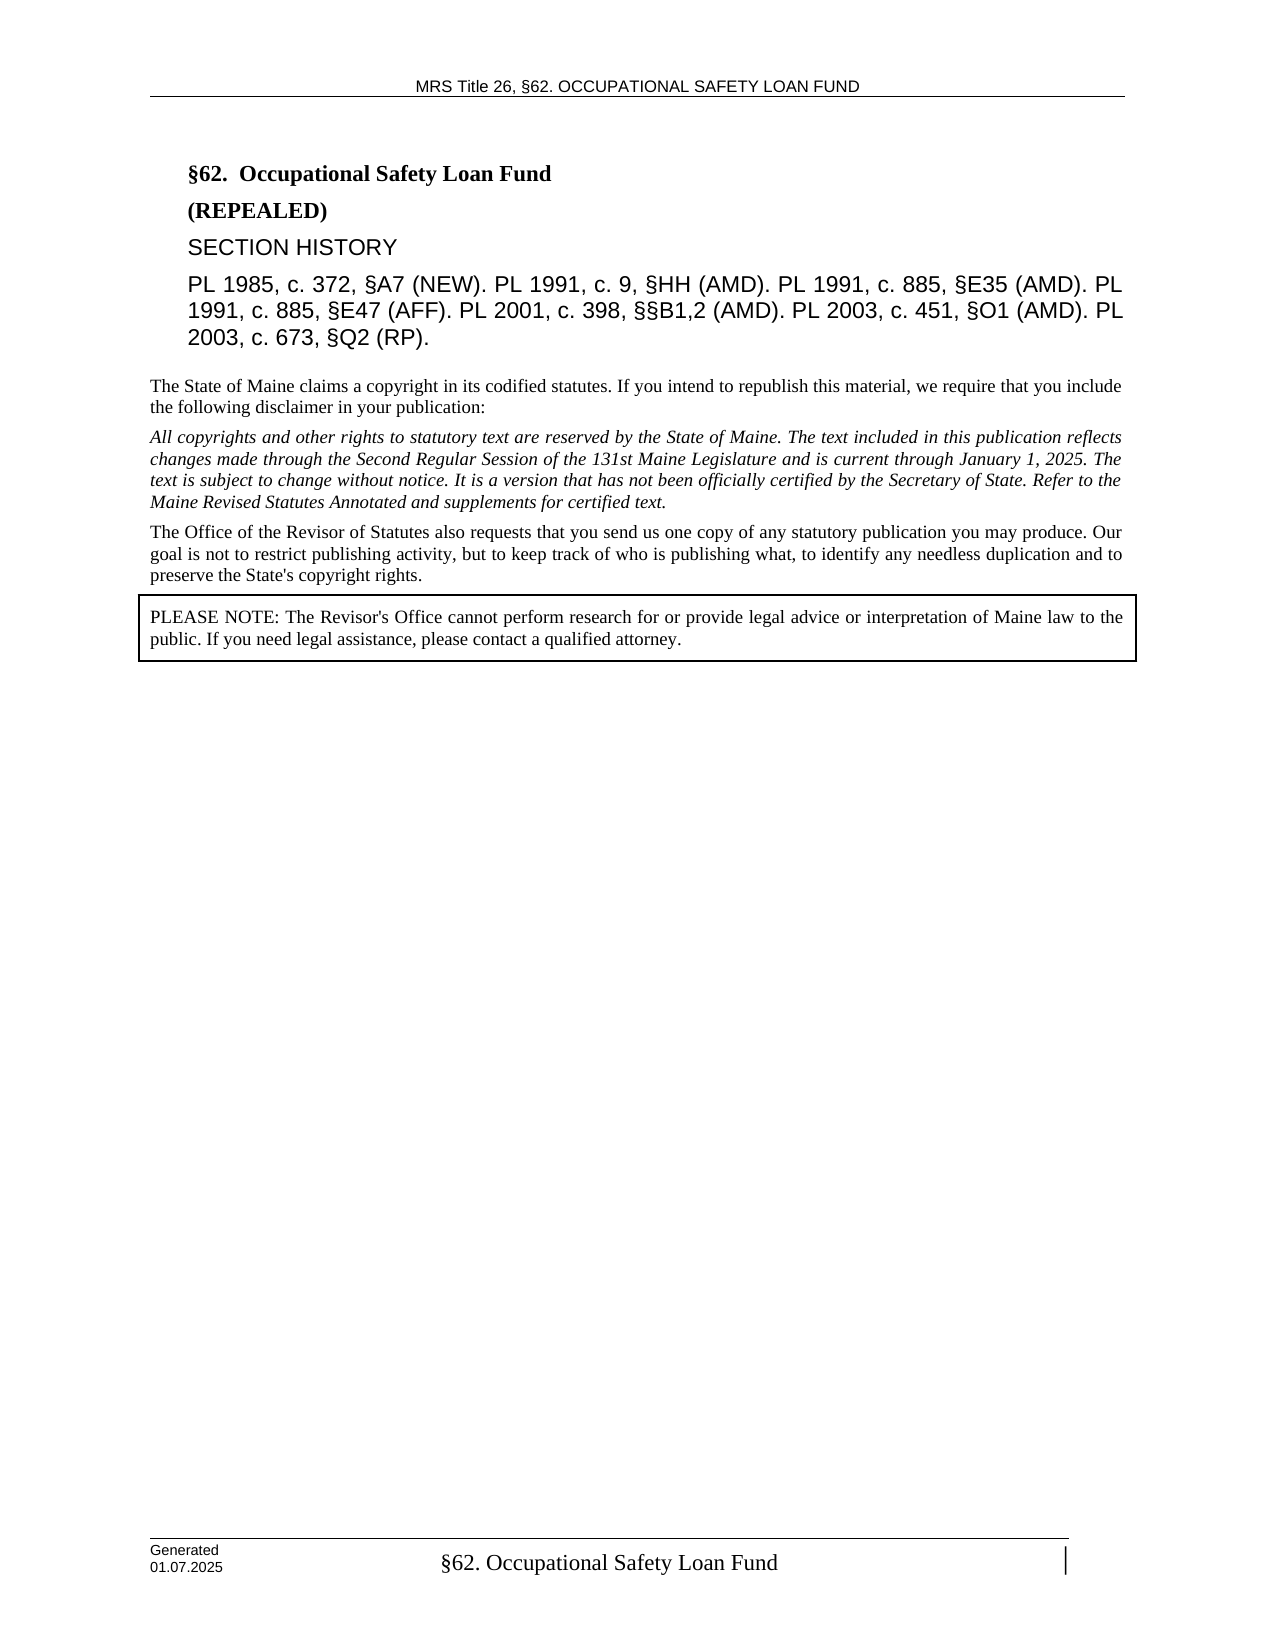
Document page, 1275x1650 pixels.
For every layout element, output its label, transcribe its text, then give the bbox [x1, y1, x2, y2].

text (REPEALED) [187, 197, 1125, 223]
text PL 1985, c. 372, §A7 (NEW). PL 1991, c. 9, §HH (AMD). PL 1991, c. 885, §E35 (AMD). PL 1991, c. 885, §E47 (AFF). PL 2001, c. 398, §§B1,2 (AMD). PL 2003, c. 451, §O1 (AMD). PL 2003, c. 673, §Q2 (RP). [187, 271, 1125, 350]
text PLEASE NOTE: The Revisor's Office cannot perform research for or provide legal advice or interpretation of Maine law to the public. If you need legal assistance, please contact a qualified attorney. [140, 596, 1135, 660]
text SECTION HISTORY [187, 234, 1125, 260]
text The Office of the Revisor of Statutes also requests that you send us one copy of any statutory publication you may produce. Our goal is not to restrict publishing activity, but to keep track of who is publishing what, to identify any needless duplication and to preserve the State's copyright rights. [150, 521, 1125, 586]
text §62. Occupational Safety Loan Fund [187, 160, 1125, 187]
text The State of Maine claims a copyright in its codified statutes. If you intend to republish this material, we require that you include the following disclaimer in your publication: [150, 375, 1125, 418]
text All copyrights and other rights to statutory text are reserved by the State of Maine. The text included in this publication reflects changes made through the Second Regular Session of the 131st Maine Legislature and is current through January 1, 2025 . The text is subject to change without notice. It is a version that has not been officially certified by the Secretary of State. Refer to the Maine Revised Statutes Annotated and supplements for certified text. [150, 426, 1125, 512]
